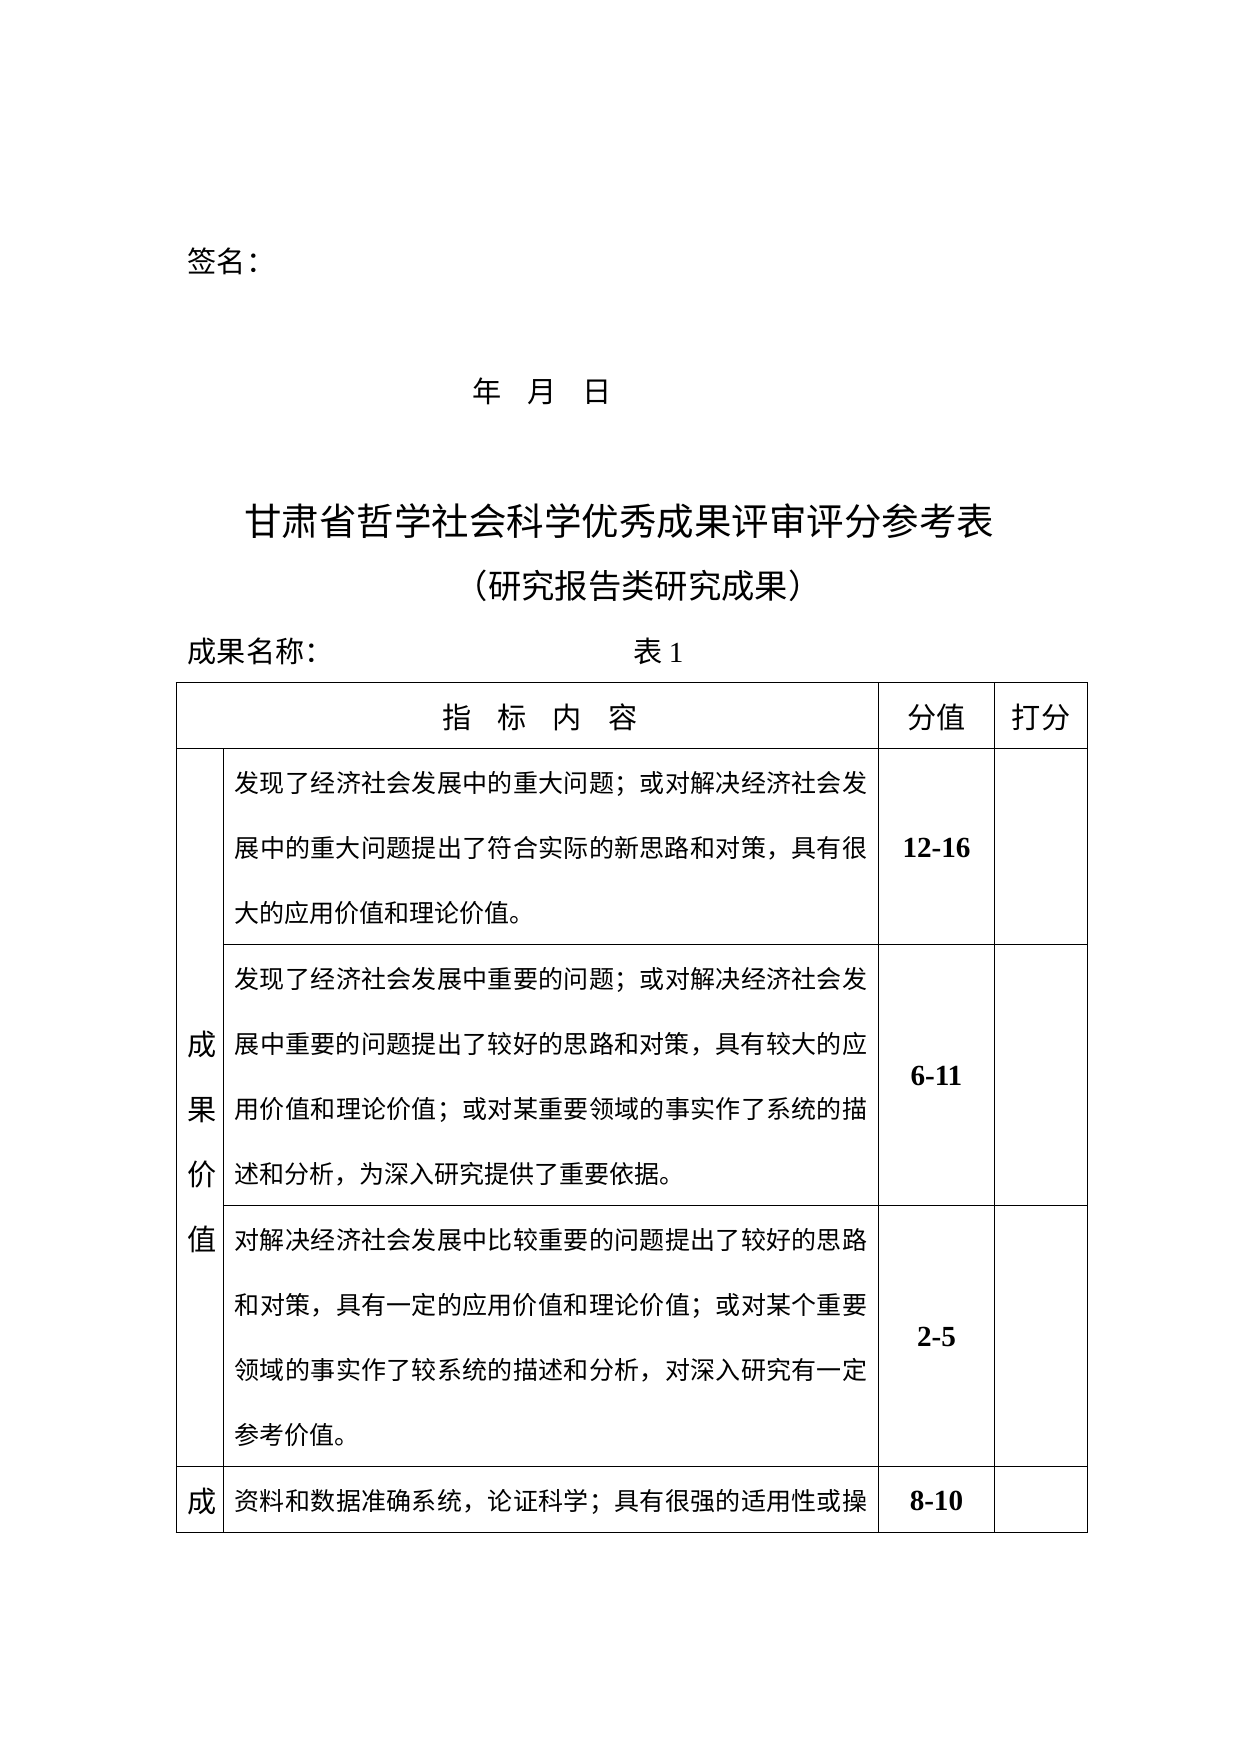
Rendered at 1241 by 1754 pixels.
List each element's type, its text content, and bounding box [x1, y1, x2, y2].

table_cell [995, 749, 1087, 944]
text 签名： [187, 227, 1053, 292]
table_cell 发现了经济社会发展中重要的问题；或对解决经济社会发展中重要的问题提出了较好的思路和对策，具有较大的应用价值和理论价值；或对某重要领域的事实作了系统的描述和分析，为深入研究提供了重要依据。 [224, 945, 878, 1205]
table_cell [224, 1467, 878, 1532]
text （研究报告类研究成果） [187, 552, 1088, 617]
table_cell [995, 1467, 1087, 1532]
text 年 月 日 [187, 357, 1053, 422]
text 甘肃省哲学社会科学优秀成果评审评分参考表 [187, 487, 1051, 552]
table_cell 8-10 [879, 1467, 994, 1532]
table_cell 成熟程度 [177, 1467, 223, 1532]
table_cell 6-11 [879, 945, 994, 1205]
table_cell 成果价值 [177, 749, 223, 1466]
text 成果名称： 表1 [187, 617, 1069, 682]
table_header 打分 [995, 683, 1087, 748]
table_cell 2-5 [879, 1206, 994, 1466]
table_cell [995, 945, 1087, 1205]
table_header 指 标 内 容 [177, 683, 878, 748]
table_header 分值 [879, 683, 994, 748]
table_cell 对解决经济社会发展中比较重要的问题提出了较好的思路和对策，具有一定的应用价值和理论价值；或对某个重要领域的事实作了较系统的描述和分析，对深入研究有一定参考价值。 [224, 1206, 878, 1466]
table_cell [995, 1206, 1087, 1466]
table_cell 发现了经济社会发展中的重大问题；或对解决经济社会发展中的重大问题提出了符合实际的新思路和对策，具有很大的应用价值和理论价值。 [224, 749, 878, 944]
table_cell 12-16 [879, 749, 994, 944]
